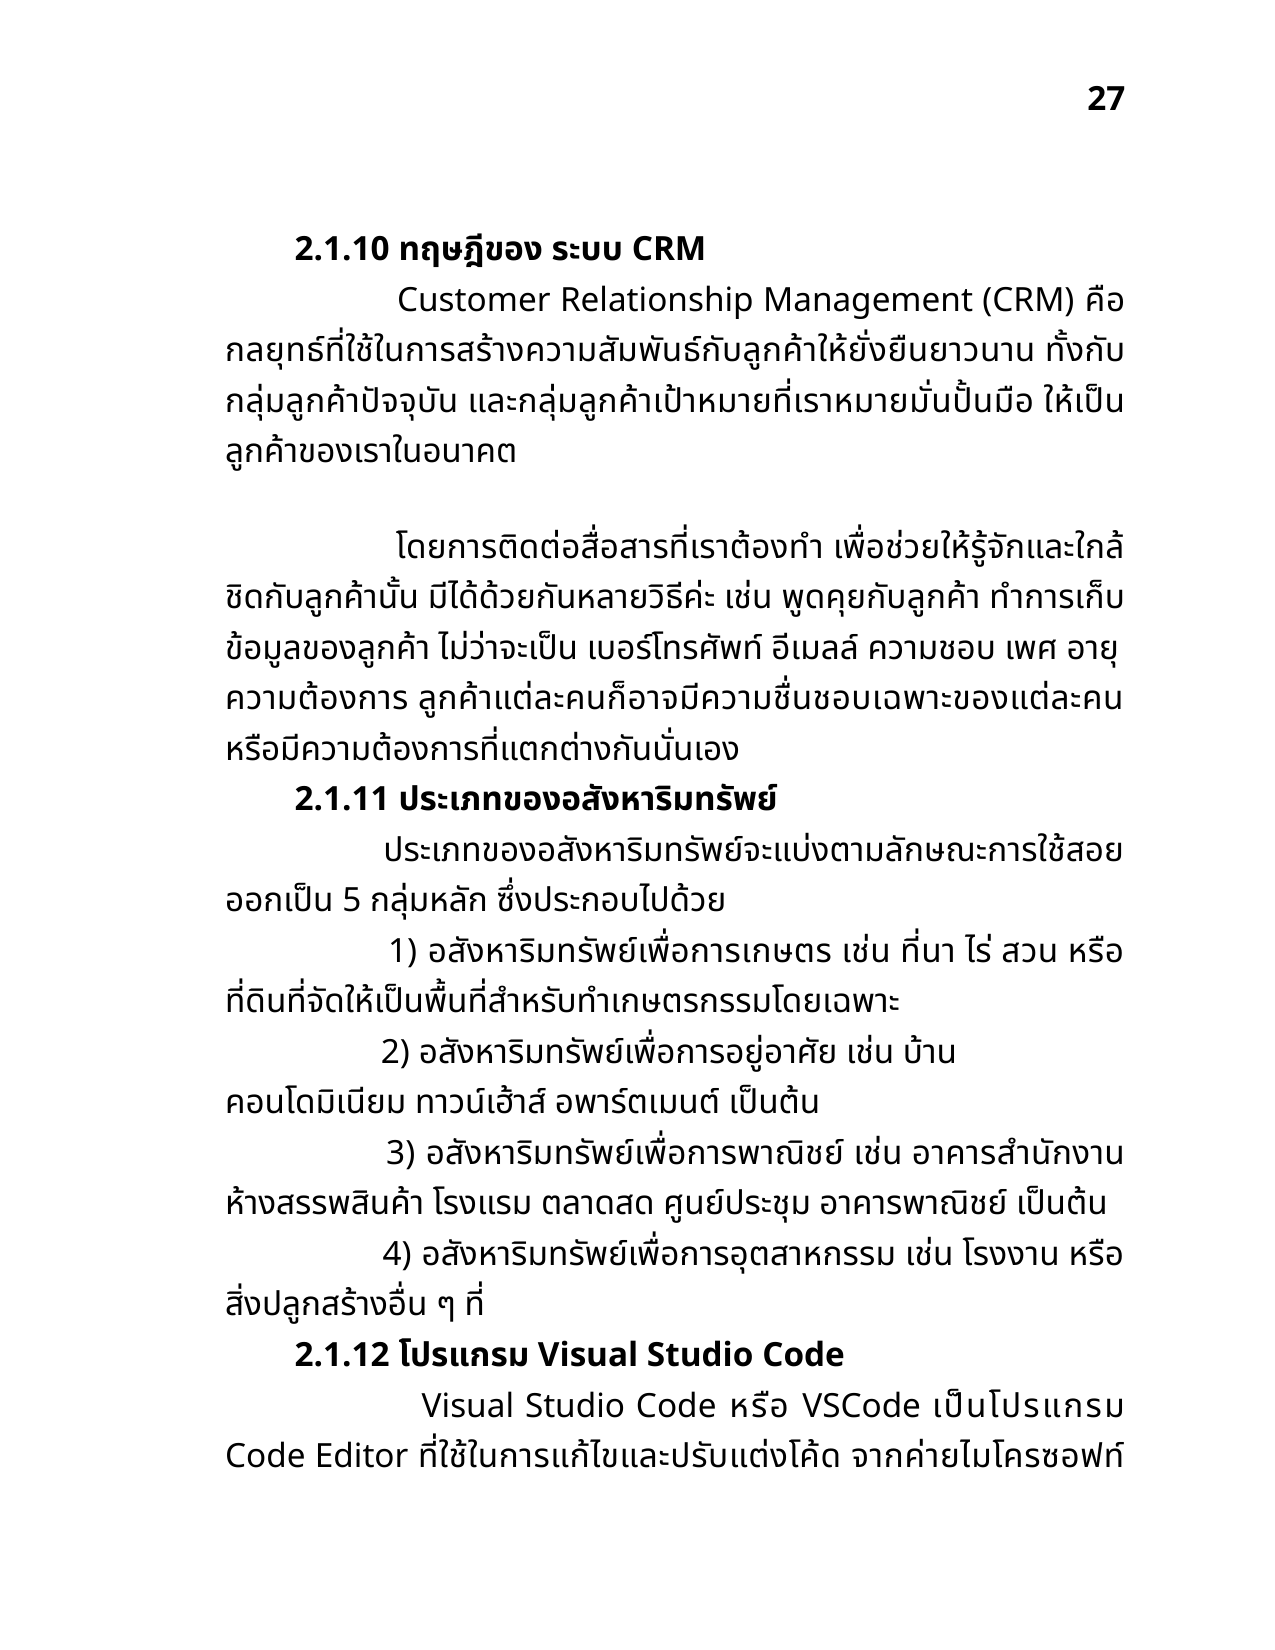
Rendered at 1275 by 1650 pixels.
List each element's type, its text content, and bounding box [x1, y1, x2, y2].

text 2.1.11 ประเภทของอสังหาริมทรัพย์ [225, 775, 1125, 826]
text 1) อสังหาริมทรัพย์เพื่อการเกษตร เช่น ที่นา ไร่ สวน หรือที่ดินที่จัดให้เป็นพื้นที่สำหรับทำเกษตรกรรมโดยเฉพาะ [225, 927, 1125, 1028]
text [225, 1381, 1125, 1483]
text 3) อสังหาริมทรัพย์เพื่อการพาณิชย์ เช่น อาคารสำนักงาน ห้างสรรพสินค้า โรงแรม ตลาดสด ศูนย์ประชุม อาคารพาณิชย์ เป็นต้น [225, 1129, 1125, 1230]
text ประเภทของอสังหาริมทรัพย์จะแบ่งตามลักษณะการใช้สอยออกเป็น 5 กลุ่มหลัก ซึ่งประกอบไปด้วย [225, 826, 1125, 927]
text โดยการติดต่อสื่อสารที่เราต้องทำ เพื่อช่วยให้รู้จักและใกล้ชิดกับลูกค้านั้น มีได้ด้วยกันหลายวิธีค่ะ เช่น พูดคุยกับลูกค้า ทำการเก็บข้อมูลของลูกค้า ไม่ว่าจะเป็น เบอร์โทรศัพท์ อีเมลล์ ความชอบ เพศ อายุ ความต้องการ ลูกค้าแต่ละคนก็อาจมีความชื่นชอบเฉพาะของแต่ละคน หรือมีความต้องการที่แตกต่างกันนั่นเอง [225, 523, 1125, 775]
text 2.1.12 โปรแกรม Visual Studio Code [225, 1331, 1125, 1381]
text Customer Relationship Management (CRM) คือ กลยุทธ์ที่ใช้ในการสร้างความสัมพันธ์กับลูกค้าให้ยั่งยืนยาวนาน ทั้งกับกลุ่มลูกค้าปัจจุบัน และกลุ่มลูกค้าเป้าหมายที่เราหมายมั่นปั้นมือ ให้เป็นลูกค้าของเราในอนาคต [225, 276, 1125, 477]
text 2.1.10 ทฤษฎีของ ระบบ CRM [225, 225, 1125, 276]
text 2) อสังหาริมทรัพย์เพื่อการอยู่อาศัย เช่น บ้าน คอนโดมิเนียม ทาวน์เฮ้าส์ อพาร์ตเมนต์ เป็นต้น [225, 1028, 1125, 1129]
text 4) อสังหาริมทรัพย์เพื่อการอุตสาหกรรม เช่น โรงงาน หรือสิ่งปลูกสร้างอื่น ๆ ที่ [225, 1230, 1125, 1331]
